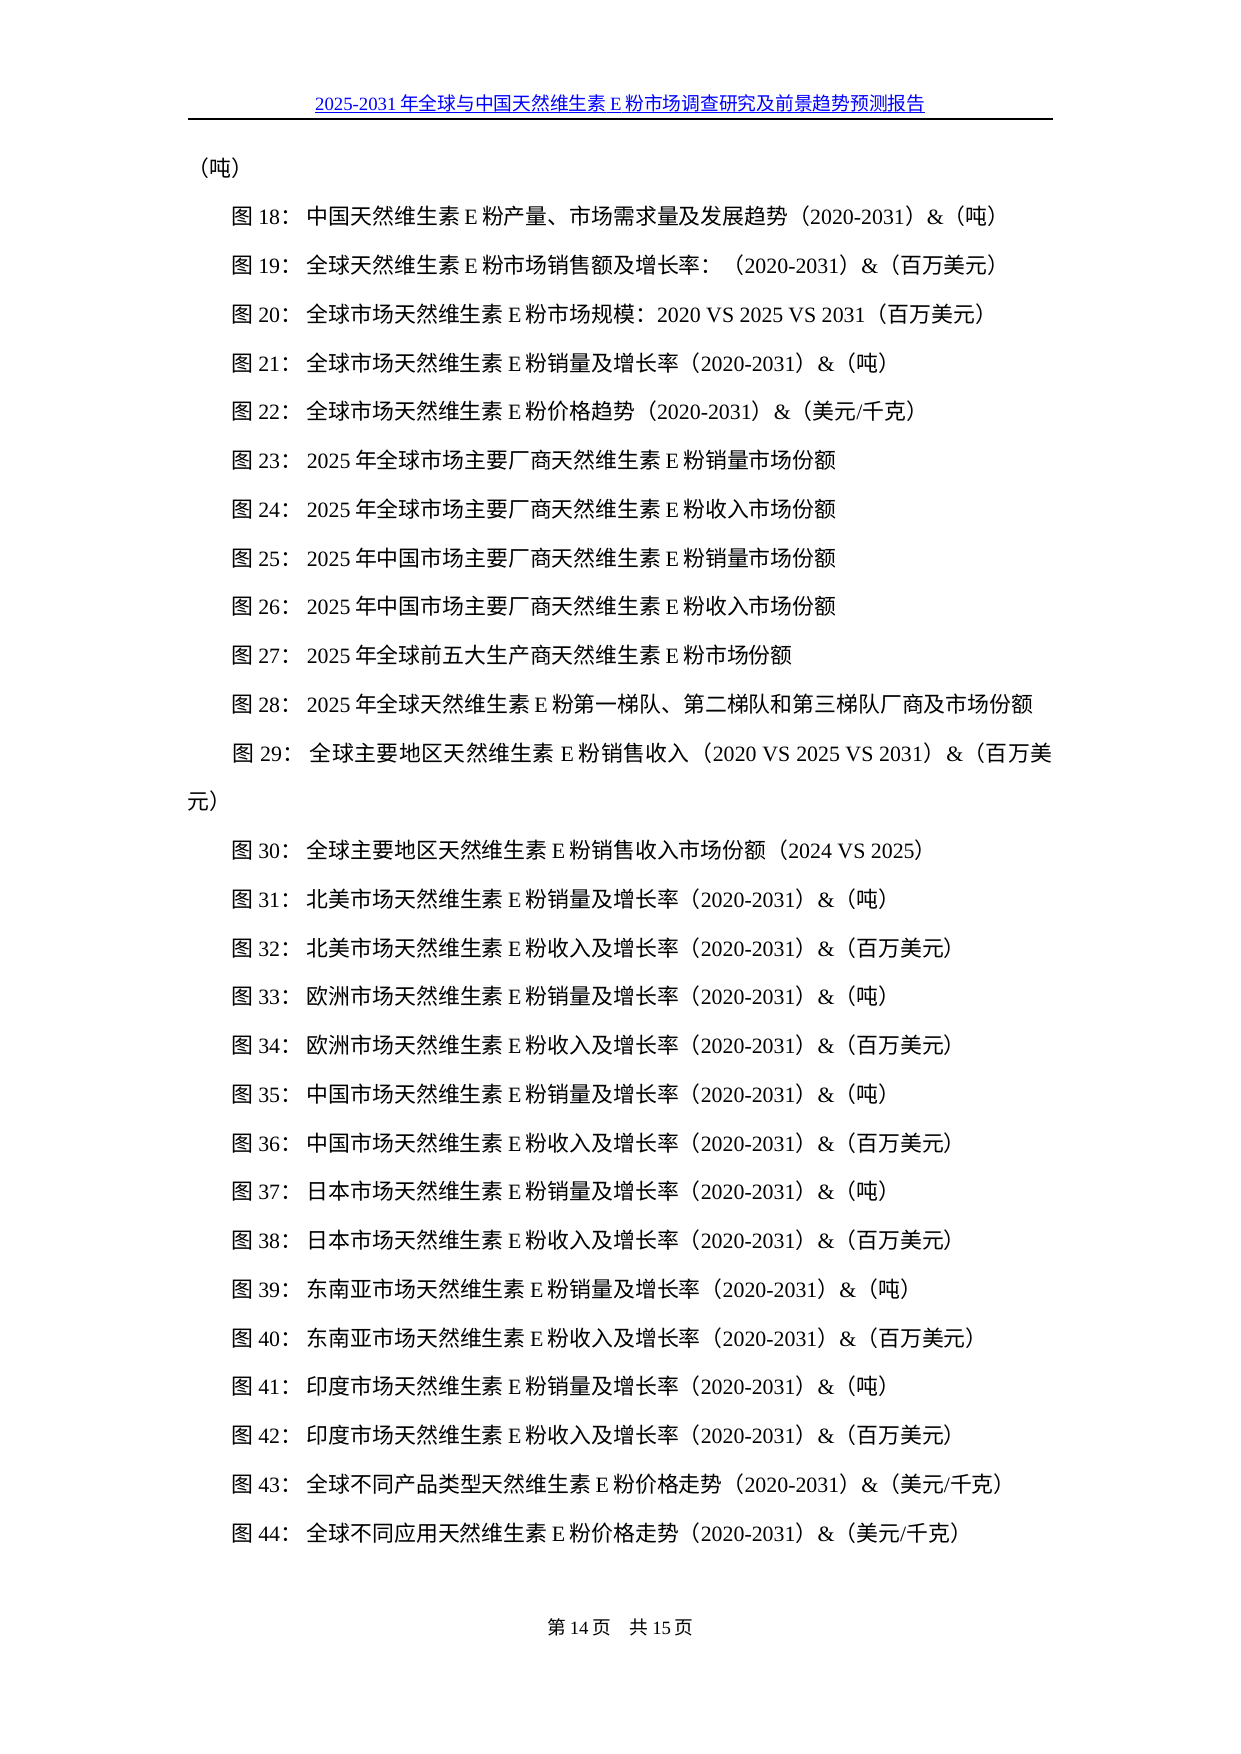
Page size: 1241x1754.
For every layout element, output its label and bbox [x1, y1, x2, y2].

text [187, 150, 1053, 1548]
